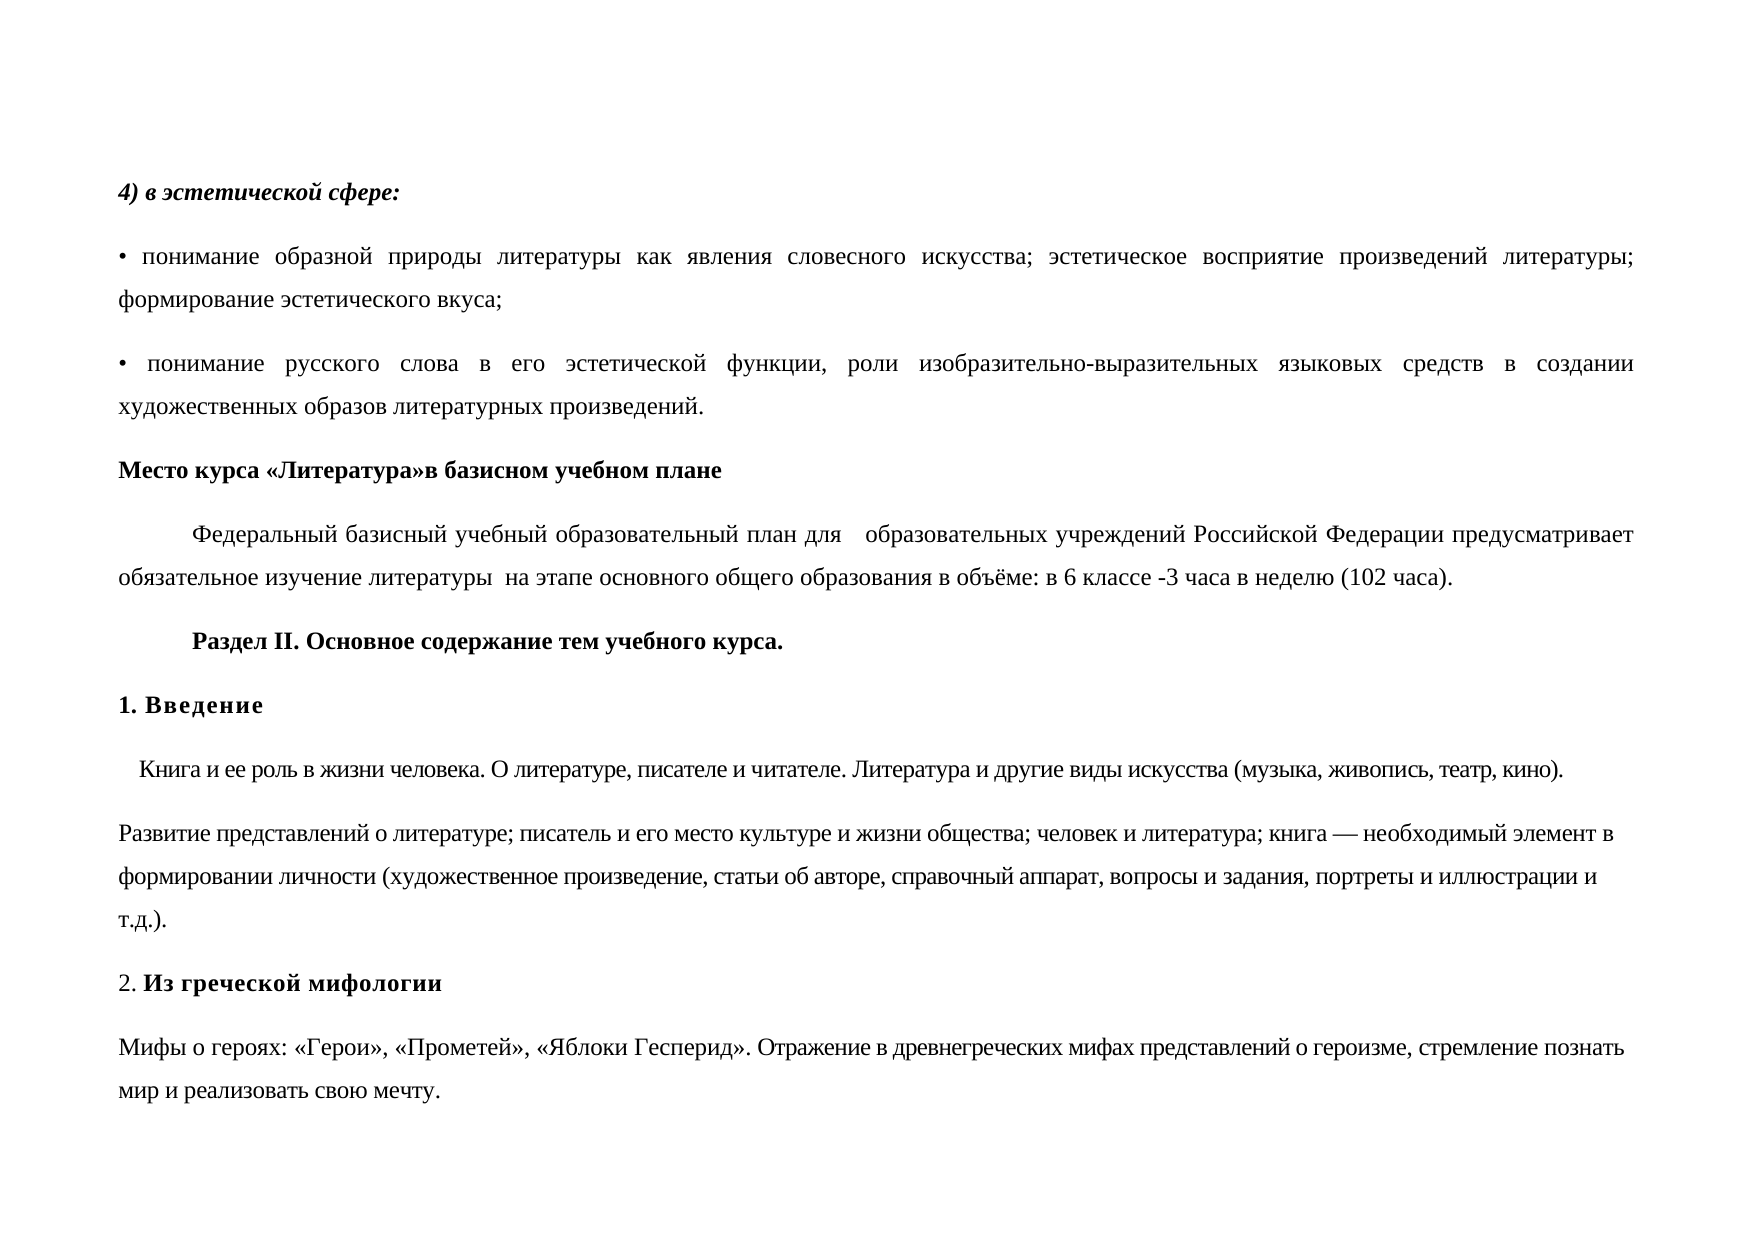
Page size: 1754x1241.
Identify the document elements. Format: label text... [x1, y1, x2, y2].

text Мифы о героях: «Герои», «Прометей», «Яблоки Гесперид». Отражение в древнегреческих мифах представлений о героизме, стремление познать мир и реализовать свою мечту. [118, 1032, 1636, 1104]
text Развитие представлений о литературе; писатель и его место культуре и жизни общества; человек и литература; книга — необходимый элемент в формировании личности (художественное произведение, статьи об авторе, справочный аппарат, вопросы и задания, портреты и иллюстрации и т.д.). [118, 818, 1636, 933]
text Место курса «Литература»в базисном учебном плане [118, 455, 1636, 484]
text 2. Из греческой мифологии [118, 968, 1636, 997]
text • понимание русского слова в его эстетической функции, роли изобразительно-выразительных языковых средств в создании художественных образов литературных произведений. [118, 348, 1636, 420]
text Раздел II. Основное содержание тем учебного курса. [118, 626, 1636, 655]
text 4) в эстетической сфере: [118, 177, 1636, 206]
text 1. Введение [118, 690, 1636, 719]
text • понимание образной природы литературы как явления словесного искусства; эстетическое восприятие произведений литературы; формирование эстетического вкуса; [118, 241, 1636, 313]
text Книга и ее роль в жизни человека. О литературе, писателе и читателе. Литература и другие виды искусства (музыка, живопись, театр, кино). [118, 754, 1636, 783]
text Федеральный базисный учебный образовательный план для образовательных учреждений Российской Федерации предусматривает обязательное изучение литературы на этапе основного общего образования в объёме: в 6 классе -3 часа в неделю (102 часа). [118, 519, 1636, 591]
